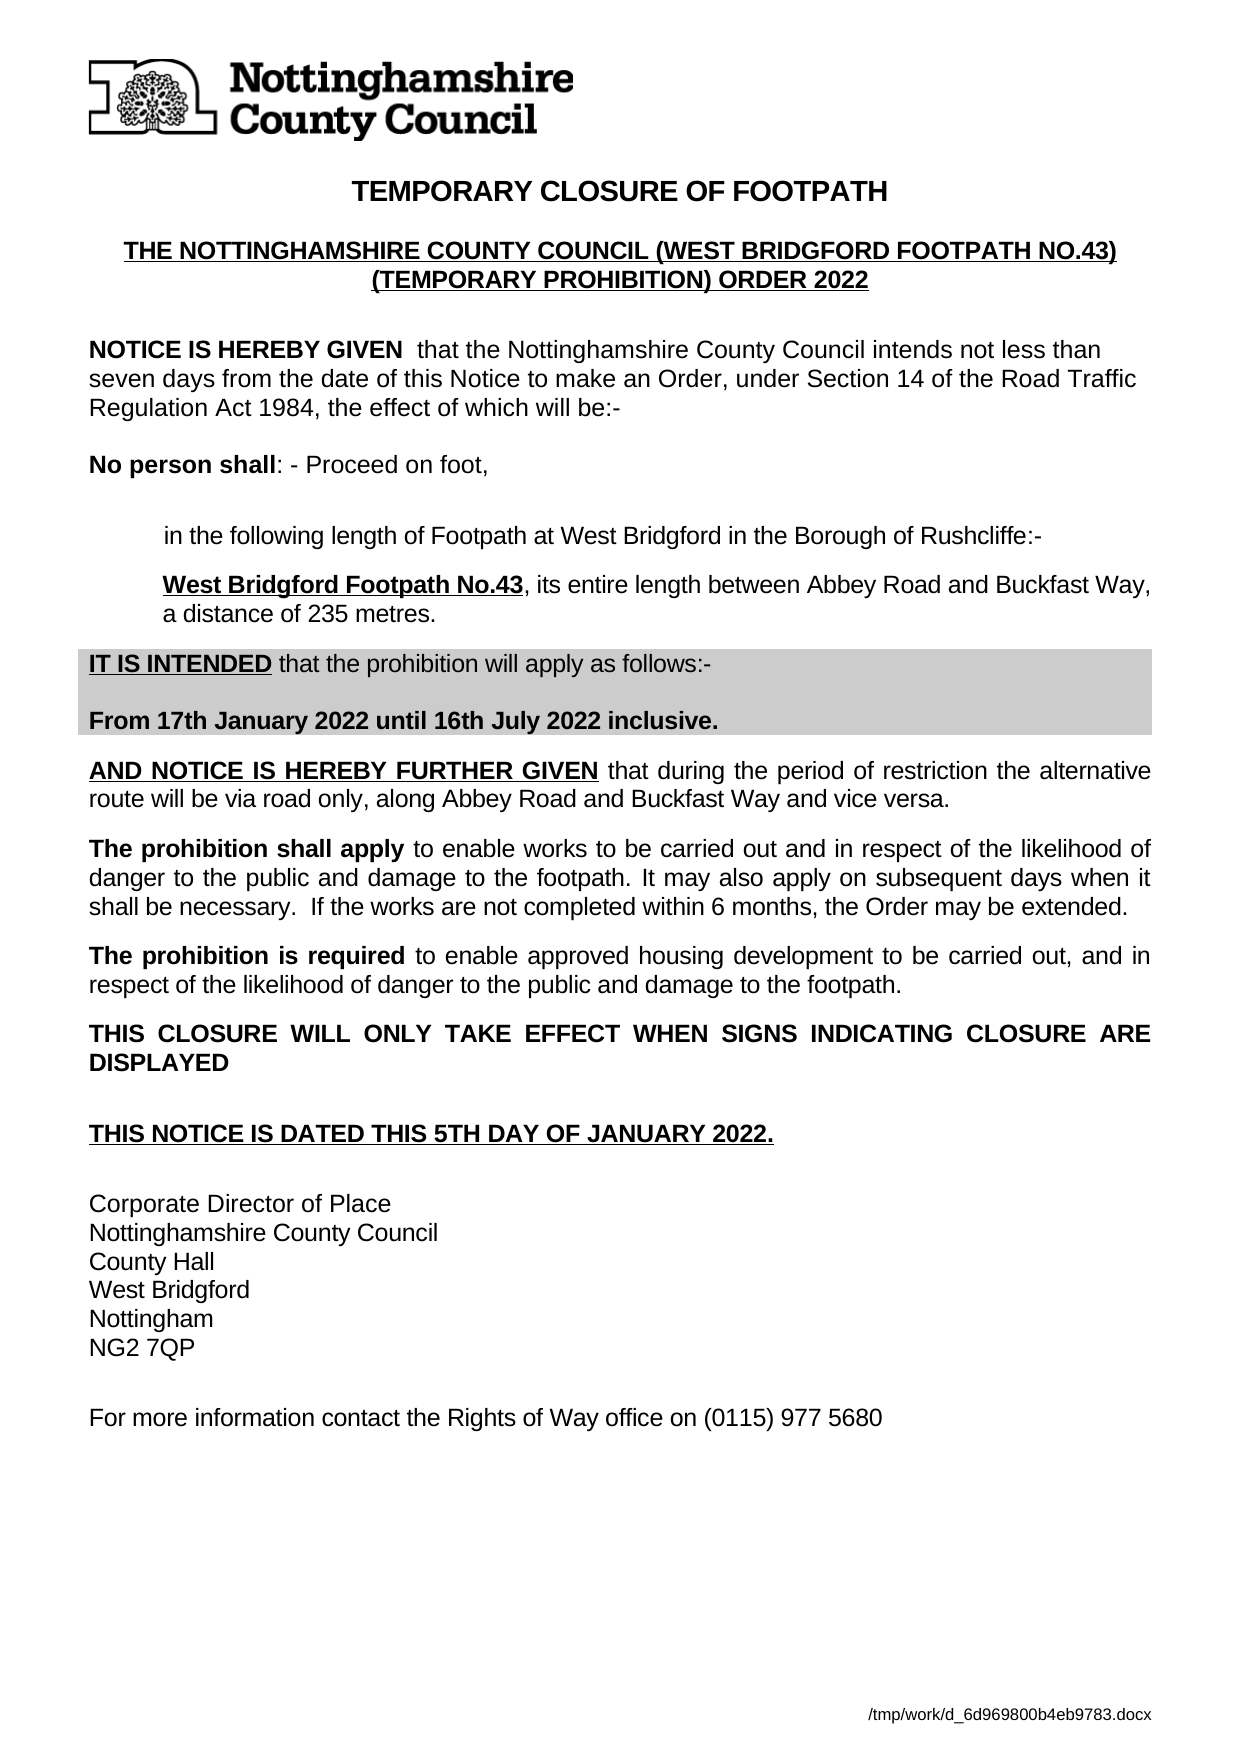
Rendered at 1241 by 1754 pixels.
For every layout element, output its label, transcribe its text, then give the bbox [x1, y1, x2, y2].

text No person shall: - Proceed on foot, [89, 450, 1152, 479]
text County Hall [89, 1247, 1152, 1275]
text NG2 7QP [89, 1333, 1152, 1362]
text For more information contact the Rights of Way office on (0115) 977 5680 [89, 1403, 1152, 1432]
text Corporate Director of Place [89, 1189, 1152, 1218]
text AND NOTICE IS HEREBY FURTHER GIVEN that during the period of restriction the alternative route will be via road only, along Abbey Road and Buckfast Way and vice versa. [89, 756, 1152, 813]
text TEMPORARY CLOSURE OF FOOTPATH [89, 174, 1152, 207]
text The prohibition shall apply to enable works to be carried out and in respect of the likelihood of danger to the public and damage to the footpath. It may also apply on subsequent days when it shall be necessary. If the works are not completed within 6 months, the Order may be extended. [89, 834, 1152, 920]
text Nottinghamshire County Council [89, 1218, 1152, 1247]
subtitle THIS NOTICE IS DATED THIS 5TH DAY OF JANUARY 2022. [89, 1119, 1152, 1147]
text The prohibition is required to enable approved housing development to be carried out, and in respect of the likelihood of danger to the public and damage to the footpath. [89, 941, 1152, 999]
text in the following length of Footpath at West Bridgford in the Borough of Rushcliffe:- [89, 521, 1152, 549]
text THE NOTTINGHAMSHIRE COUNTY COUNCIL (WEST BRIDGFORD FOOTPATH NO.43) (TEMPORARY PROHIBITION) ORDER 2022 [89, 236, 1152, 294]
text West Bridgford Footpath No.43, its entire length between Abbey Road and Buckfast Way, a distance of 235 metres. [89, 570, 1152, 628]
text THIS CLOSURE WILL ONLY TAKE EFFECT WHEN SIGNS INDICATING CLOSURE ARE DISPLAYED [89, 1019, 1152, 1077]
picture [88, 59, 573, 141]
table_header IT IS INTENDED that the prohibition will apply as follows:- From 17th January 2022 until 16th July 2022 inclusive. [78, 649, 1152, 735]
text NOTICE IS HEREBY GIVEN that the Nottinghamshire County Council intends not less than seven days from the date of this Notice to make an Order, under Section 14 of the Road Traffic Regulation Act 1984, the effect of which will be:- [89, 335, 1152, 422]
